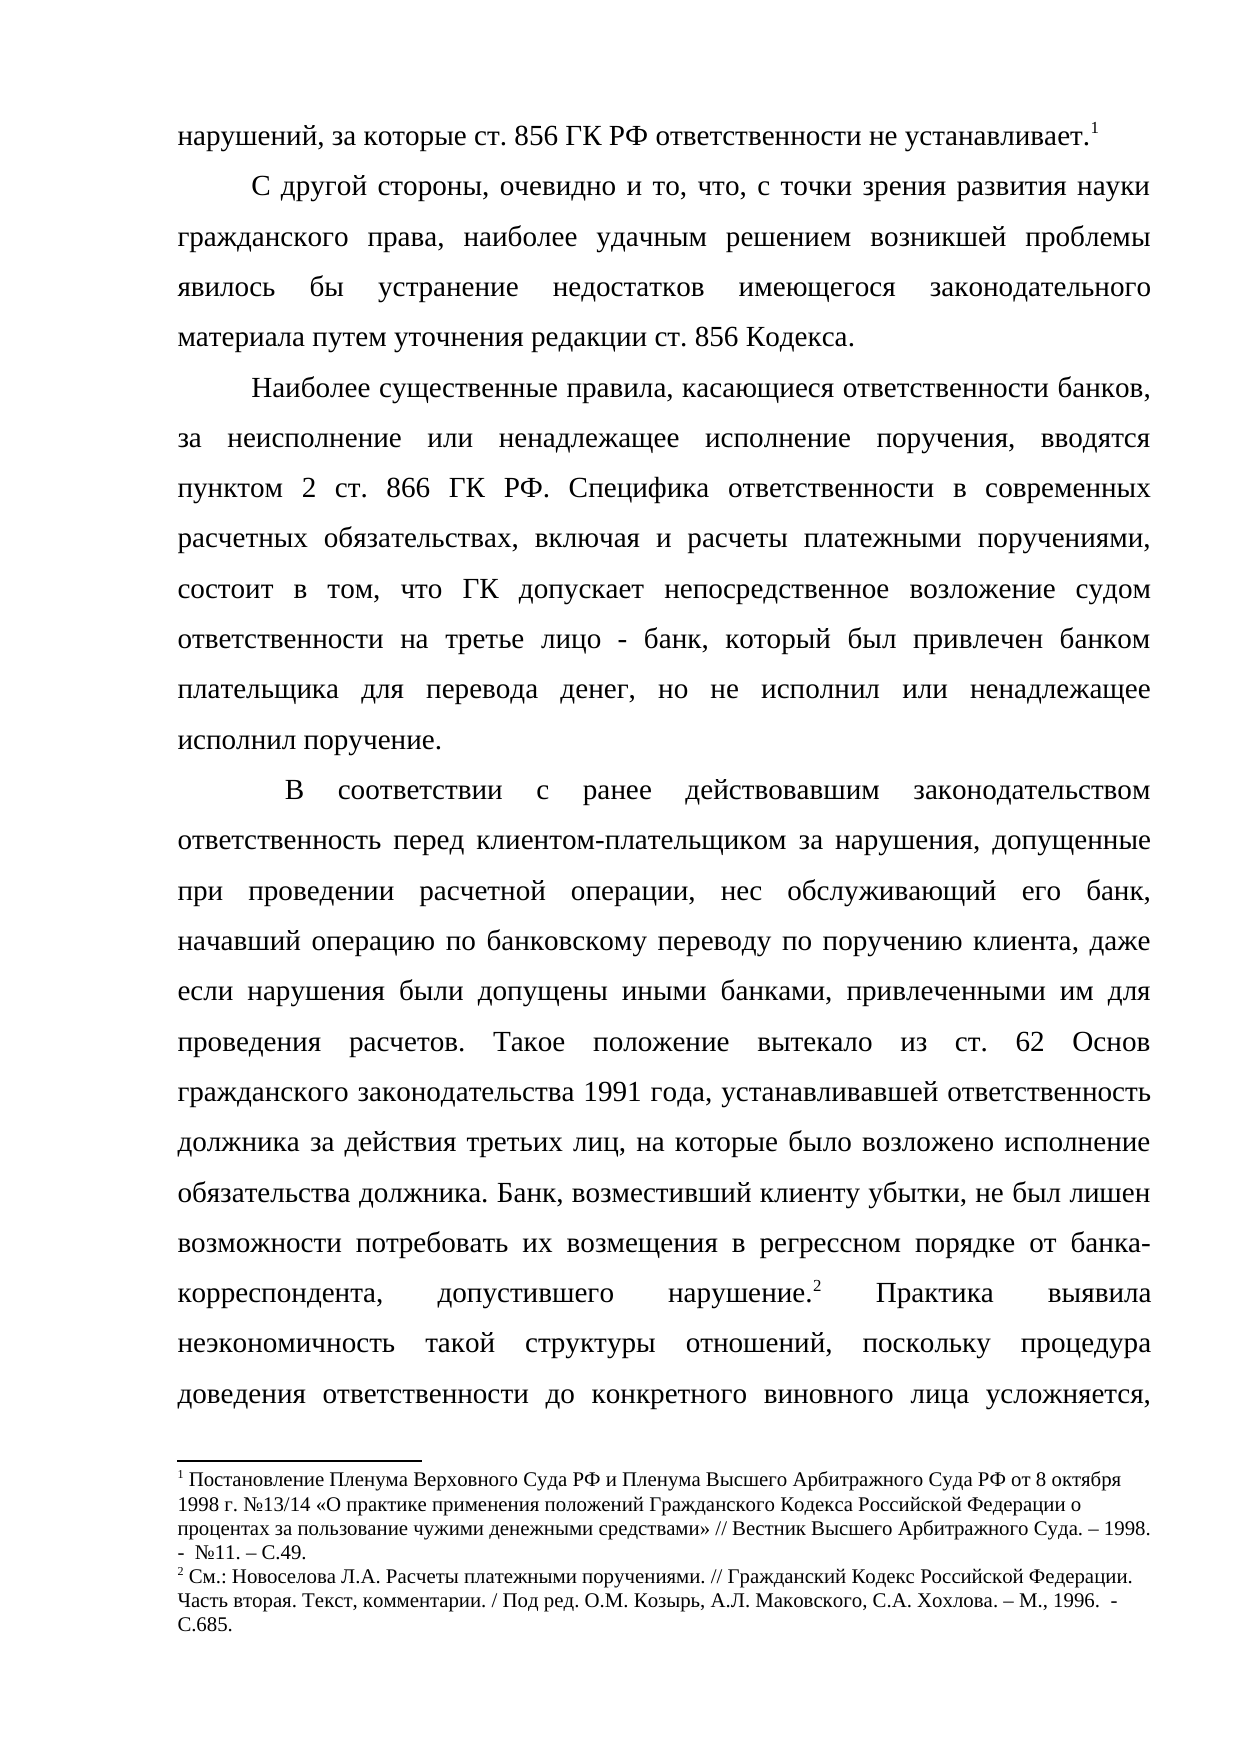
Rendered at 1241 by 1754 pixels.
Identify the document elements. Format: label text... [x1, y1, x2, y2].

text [177, 772, 1152, 1409]
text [177, 118, 1152, 152]
text Наиболее существенные правила, касающиеся ответственности банков, за неисполнение или ненадлежащее исполнение поручения, вводятся пунктом 2 ст. 866 ГК РФ. Специфика ответственности в современных расчетных обязательствах, включая и расчеты платежными поручениями, состоит в том, что ГК допускает непосредственное возложение судом ответственности на третье лицо - банк, который был привлечен банком плательщика для перевода денег, но не исполнил или ненадлежащее исполнил поручение. [177, 370, 1152, 755]
text С другой стороны, очевидно и то, что, с точки зрения развития науки гражданского права, наиболее удачным решением возникшей проблемы явилось бы устранение недостатков имеющегося законодательного материала путем уточнения редакции ст. 856 Кодекса. [177, 168, 1152, 353]
